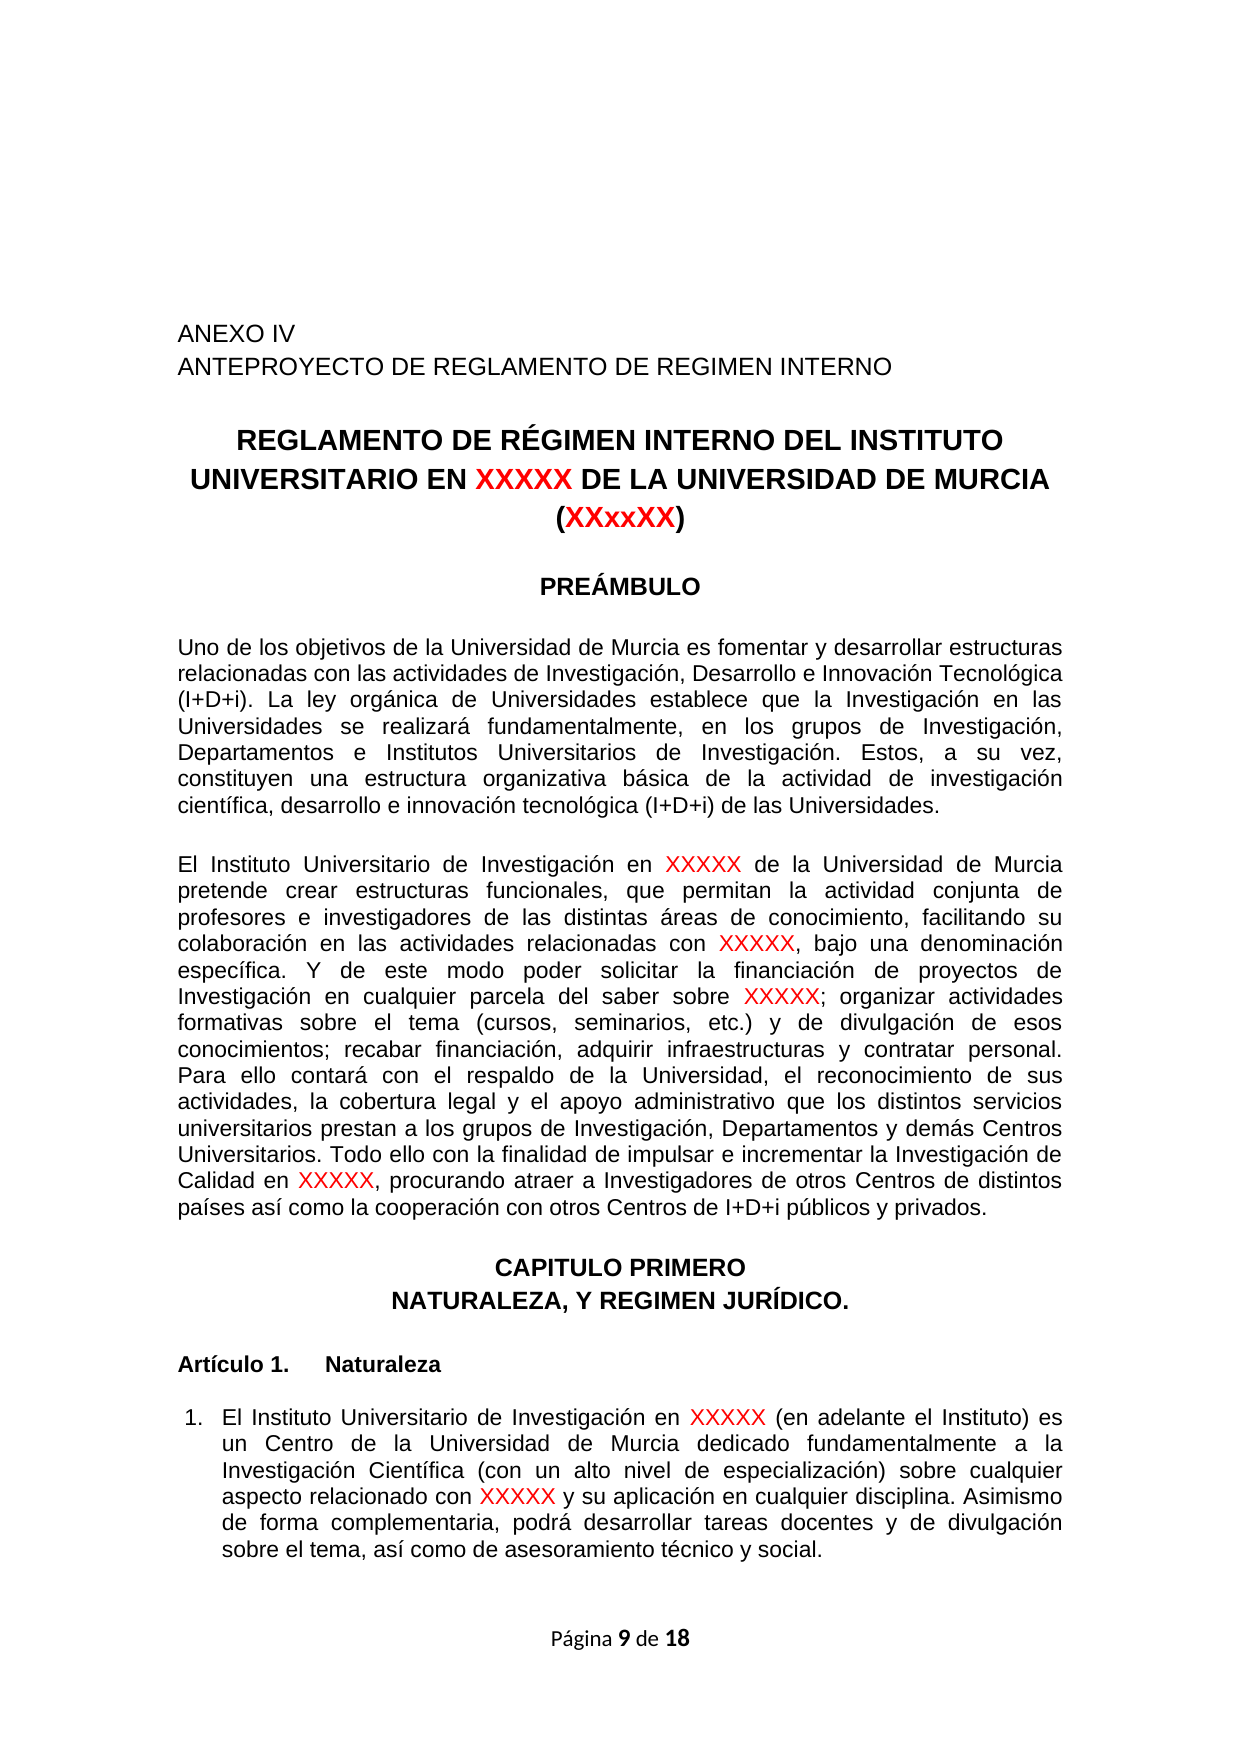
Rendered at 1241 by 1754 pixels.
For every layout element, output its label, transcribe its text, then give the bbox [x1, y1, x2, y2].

text Artículo 1. Naturaleza [177, 1351, 1063, 1378]
text ANEXO IV [177, 319, 1063, 347]
text ANTEPROYECTO DE REGLAMENTO DE REGIMEN INTERNO [177, 352, 1063, 380]
text El Instituto Universitario de Investigación en XXXXX de la Universidad de Murcia pretende crear estructuras funcionales, que permitan la actividad conjunta de profesores e investigadores de las distintas áreas de conocimiento, facilitando su colaboración en las actividades relacionadas con XXXXX, bajo una denominación específica. Y de este modo poder solicitar la financiación de proyectos de Investigación en cualquier parcela del saber sobre XXXXX; organizar actividades formativas sobre el tema (cursos, seminarios, etc.) y de divulgación de esos conocimientos; recabar financiación, adquirir infraestructuras y contratar personal. Para ello contará con el respaldo de la Universidad, el reconocimiento de sus actividades, la cobertura legal y el apoyo administrativo que los distintos servicios universitarios prestan a los grupos de Investigación, Departamentos y demás Centros Universitarios. Todo ello con la finalidad de impulsar e incrementar la Investigación de Calidad en XXXXX, procurando atraer a Investigadores de otros Centros de distintos países así como la cooperación con otros Centros de I+D+i públicos y privados. [177, 851, 1063, 1220]
list El Instituto Universitario de Investigación en XXXXX (en adelante el Instituto) es un Centro de la Universidad de Murcia dedicado fundamentalmente a la Investigación Científica (con un alto nivel de especialización) sobre cualquier aspecto relacionado con XXXXX y su aplicación en cualquier disciplina. Asimismo de forma complementaria, podrá desarrollar tareas docentes y de divulgación sobre el tema, así como de asesoramiento técnico y social. [184, 1404, 1063, 1562]
text Uno de los objetivos de la Universidad de Murcia es fomentar y desarrollar estructuras relacionadas con las actividades de Investigación, Desarrollo e Innovación Tecnológica (I+D+i). La ley orgánica de Universidades establece que la Investigación en las Universidades se realizará fundamentalmente, en los grupos de Investigación, Departamentos e Institutos Universitarios de Investigación. Estos, a su vez, constituyen una estructura organizativa básica de la actividad de investigación científica, desarrollo e innovación tecnológica (I+D+i) de las Universidades. [177, 605, 1063, 818]
text REGLAMENTO DE RÉGIMEN INTERNO DEL INSTITUTO UNIVERSITARIO EN XXXXX DE LA UNIVERSIDAD DE MURCIA (XXxxXX) [177, 423, 1063, 534]
text PREÁMBULO [177, 572, 1063, 601]
text CAPITULO PRIMERO NATURALEZA, Y REGIMEN JURÍDICO. [177, 1253, 1063, 1347]
